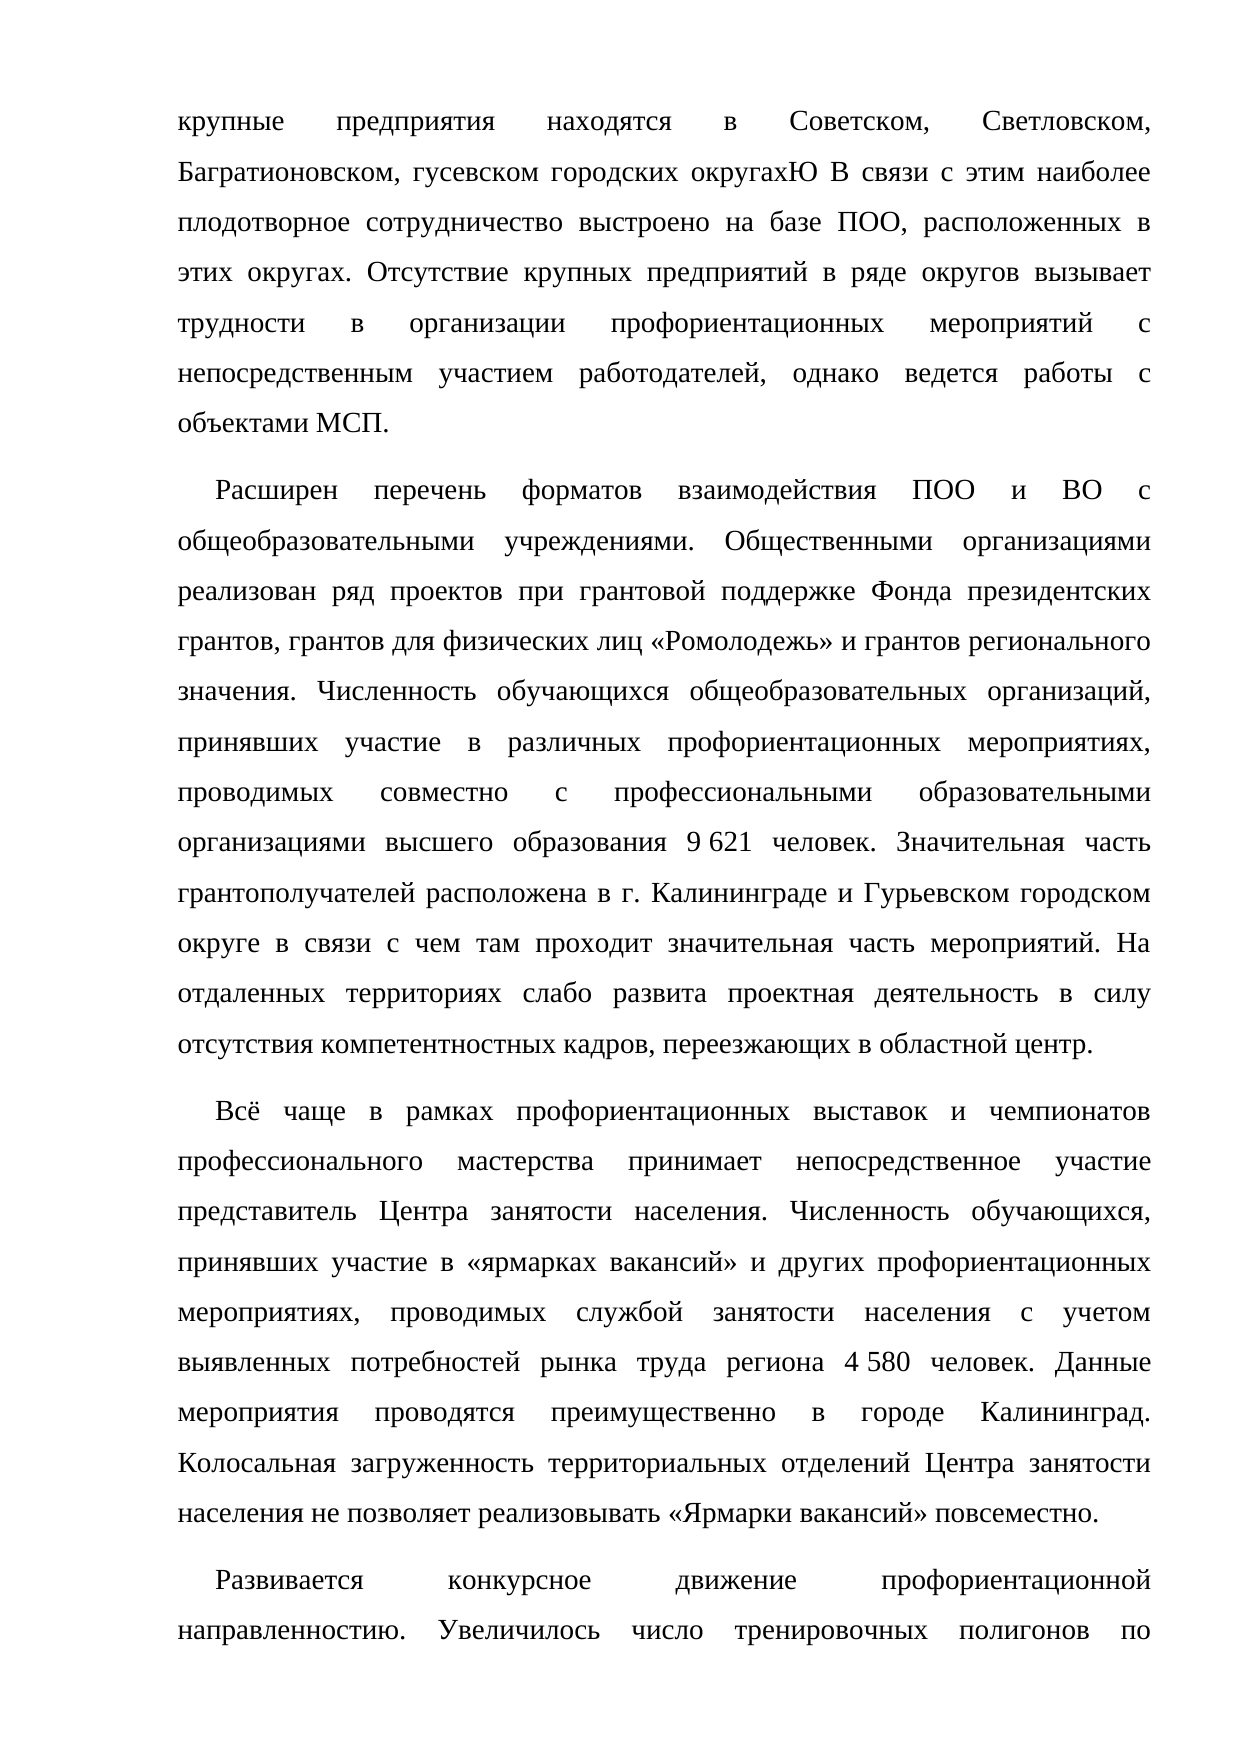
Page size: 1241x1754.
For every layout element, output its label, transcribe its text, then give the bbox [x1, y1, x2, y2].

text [177, 1562, 1152, 1646]
text Всё чаще в рамках профориентационных выставок и чемпионатов профессионального мастерства принимает непосредственное участие представитель Центра занятости населения. Численность обучающихся, принявших участие в «ярмарках вакансий» и других профориентационных мероприятиях, проводимых службой занятости населения с учетом выявленных потребностей рынка труда региона 4 580 человек. Данные мероприятия проводятся преимущественно в городе Калининград. Колосальная загруженность территориальных отделений Центра занятости населения не позволяет реализовывать «Ярмарки вакансий» повсеместно. [177, 1093, 1152, 1529]
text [177, 103, 1152, 439]
text Расширен перечень форматов взаимодействия ПОО и ВО с общеобразовательными учреждениями. Общественными организациями реализован ряд проектов при грантовой поддержке Фонда президентских грантов, грантов для физических лиц «Ромолодежь» и грантов регионального значения. Численность обучающихся общеобразовательных организаций, принявших участие в различных профориентационных мероприятиях, проводимых совместно с профессиональными образовательными организациями высшего образования 9 621 человек. Значительная часть грантополучателей расположена в г. Калининграде и Гурьевском городском округе в связи с чем там проходит значительная часть мероприятий. На отдаленных территориях слабо развита проектная деятельность в силу отсутствия компетентностных кадров, переезжающих в областной центр. [177, 472, 1152, 1059]
